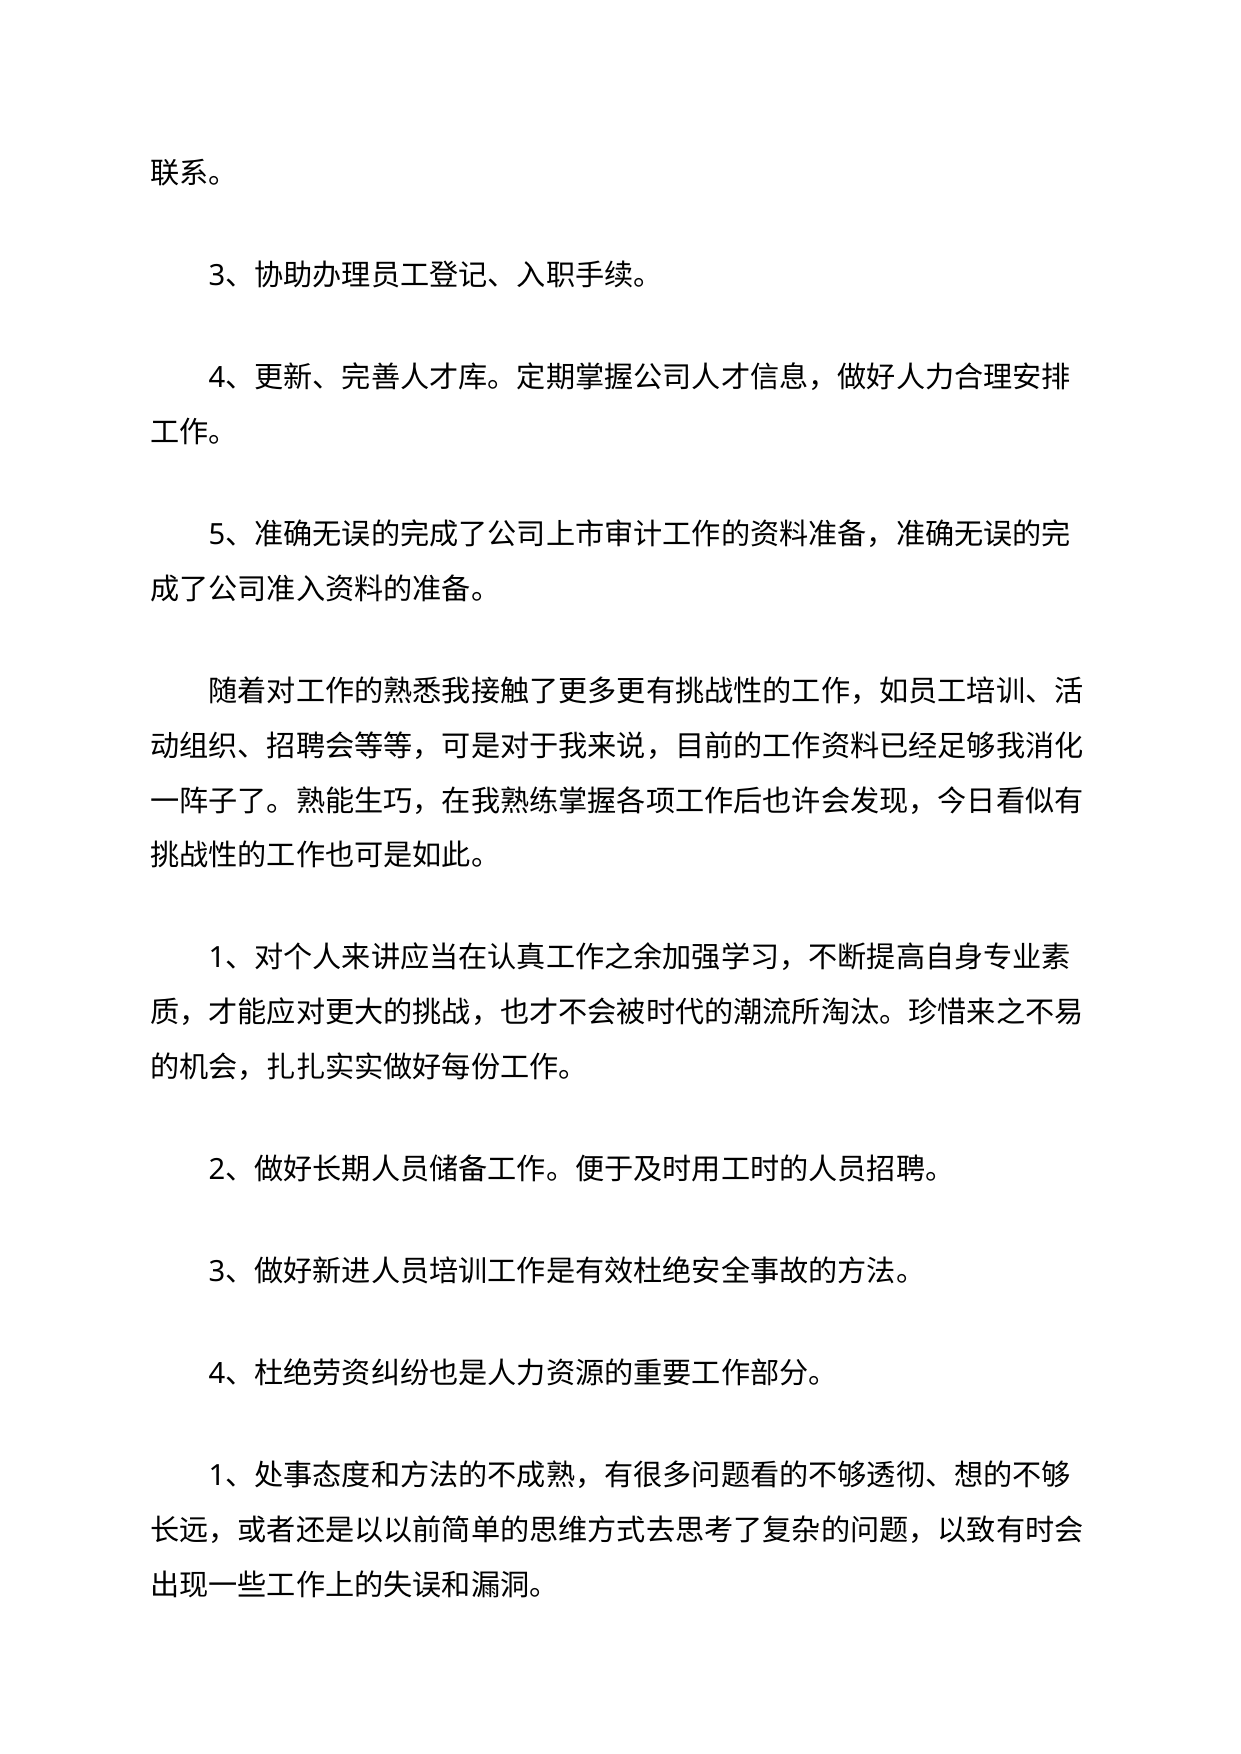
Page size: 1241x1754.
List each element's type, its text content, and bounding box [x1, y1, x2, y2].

text 4、更新、完善人才库。定期掌握公司人才信息，做好人力合理安排工作。 [150, 354, 1090, 451]
text 1、处事态度和方法的不成熟，有很多问题看的不够透彻、想的不够长远，或者还是以以前简单的思维方式去思考了复杂的问题，以致有时会出现一些工作上的失误和漏洞。 [150, 1451, 1090, 1603]
text 5、准确无误的完成了公司上市审计工作的资料准备，准确无误的完成了公司准入资料的准备。 [150, 511, 1090, 608]
text 1、对个人来讲应当在认真工作之余加强学习，不断提高自身专业素质，才能应对更大的挑战，也才不会被时代的潮流所淘汰。珍惜来之不易的机会，扎扎实实做好每份工作。 [150, 934, 1090, 1086]
text 4、杜绝劳资纠纷也是人力资源的重要工作部分。 [150, 1349, 1090, 1392]
text 随着对工作的熟悉我接触了更多更有挑战性的工作，如员工培训、活动组织、招聘会等等，可是对于我来说，目前的工作资料已经足够我消化一阵子了。熟能生巧，在我熟练掌握各项工作后也许会发现，今日看似有挑战性的工作也可是如此。 [150, 667, 1090, 874]
text 3、协助办理员工登记、入职手续。 [150, 252, 1090, 294]
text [150, 150, 1090, 192]
text 2、做好长期人员储备工作。便于及时用工时的人员招聘。 [150, 1145, 1090, 1188]
text 3、做好新进人员培训工作是有效杜绝安全事故的方法。 [150, 1247, 1090, 1290]
